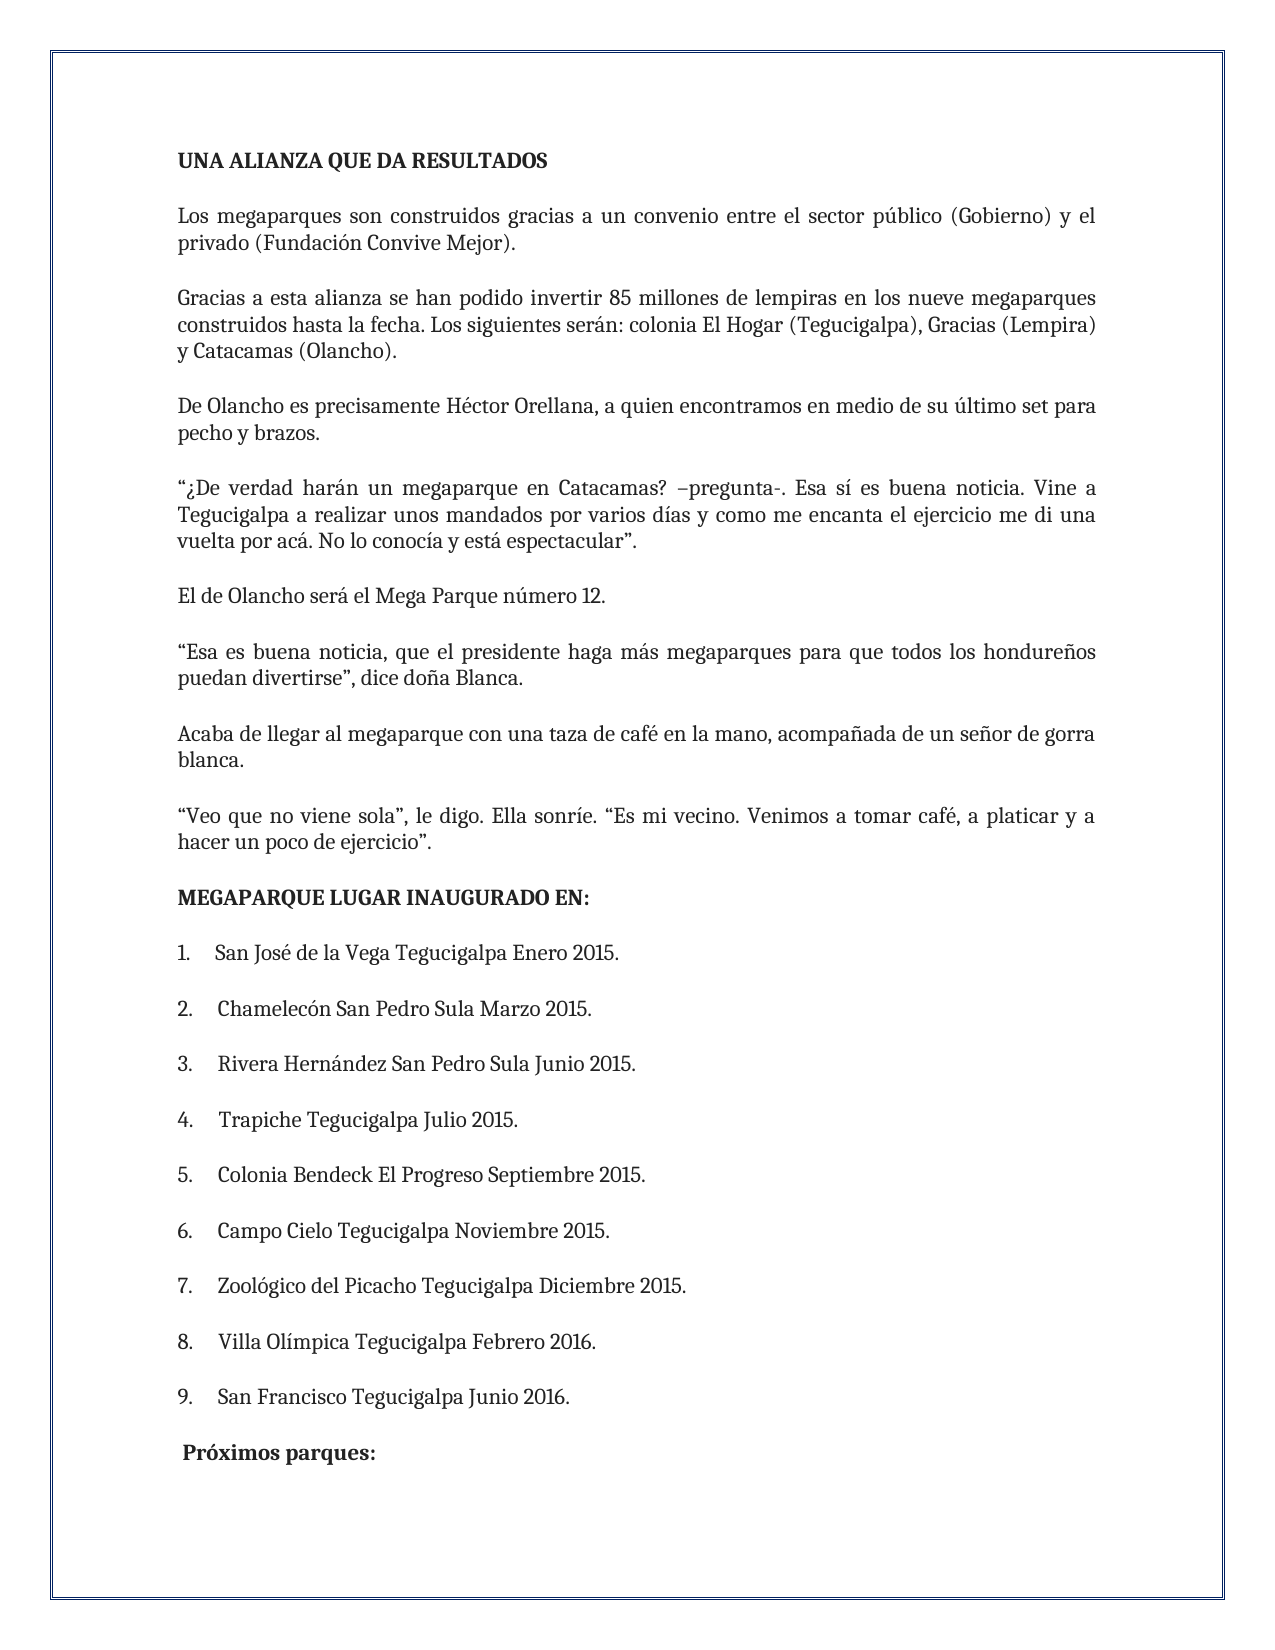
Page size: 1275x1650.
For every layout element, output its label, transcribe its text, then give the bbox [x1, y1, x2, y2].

text 4. Trapiche Tegucigalpa Julio 2015. [177, 1107, 1098, 1133]
text 3. Rivera Hernández San Pedro Sula Junio 2015. [177, 1051, 1098, 1077]
text 6. Campo Cielo Tegucigalpa Noviembre 2015. [177, 1218, 1098, 1244]
text UNA ALIANZA QUE DA RESULTADOS [177, 148, 1098, 174]
text 7. Zoológico del Picacho Tegucigalpa Diciembre 2015. [177, 1273, 1098, 1299]
text De Olancho es precisamente Héctor Orellana, a quien encontramos en medio de su último set para pecho y brazos. [177, 393, 1098, 446]
text 5. Colonia Bendeck El Progreso Septiembre 2015. [177, 1162, 1098, 1188]
text 2. Chamelecón San Pedro Sula Marzo 2015. [177, 996, 1098, 1022]
text 1. San José de la Vega Tegucigalpa Enero 2015. [177, 940, 1098, 966]
text Gracias a esta alianza se han podido invertir 85 millones de lempiras en los nueve megaparques construidos hasta la fecha. Los siguientes serán: colonia El Hogar (Tegucigalpa), Gracias (Lempira) y Catacamas (Olancho). [177, 285, 1098, 364]
text MEGAPARQUE LUGAR INAUGURADO EN: [177, 884, 1098, 911]
text Próximos parques: [177, 1440, 1098, 1466]
text “¿De verdad harán un megaparque en Catacamas? –pregunta-. Esa sí es buena noticia. Vine a Tegucigalpa a realizar unos mandados por varios días y como me encanta el ejercicio me di una vuelta por acá. No lo conocía y está espectacular”. [177, 475, 1098, 554]
text Acaba de llegar al megaparque con una taza de café en la mano, acompañada de un señor de gorra blanca. [177, 721, 1098, 773]
text El de Olancho será el Mega Parque número 12. [177, 583, 1098, 610]
text “Veo que no viene sola”, le digo. Ella sonríe. “Es mi vecino. Venimos a tomar café, a platicar y a hacer un poco de ejercicio”. [177, 803, 1098, 855]
text “Esa es buena noticia, que el presidente haga más megaparques para que todos los hondureños puedan divertirse”, dice doña Blanca. [177, 639, 1098, 692]
text Los megaparques son construidos gracias a un convenio entre el sector público (Gobierno) y el privado (Fundación Convive Mejor). [177, 203, 1098, 256]
text 8. Villa Olímpica Tegucigalpa Febrero 2016. [177, 1329, 1098, 1355]
text 9. San Francisco Tegucigalpa Junio 2016. [177, 1384, 1098, 1411]
